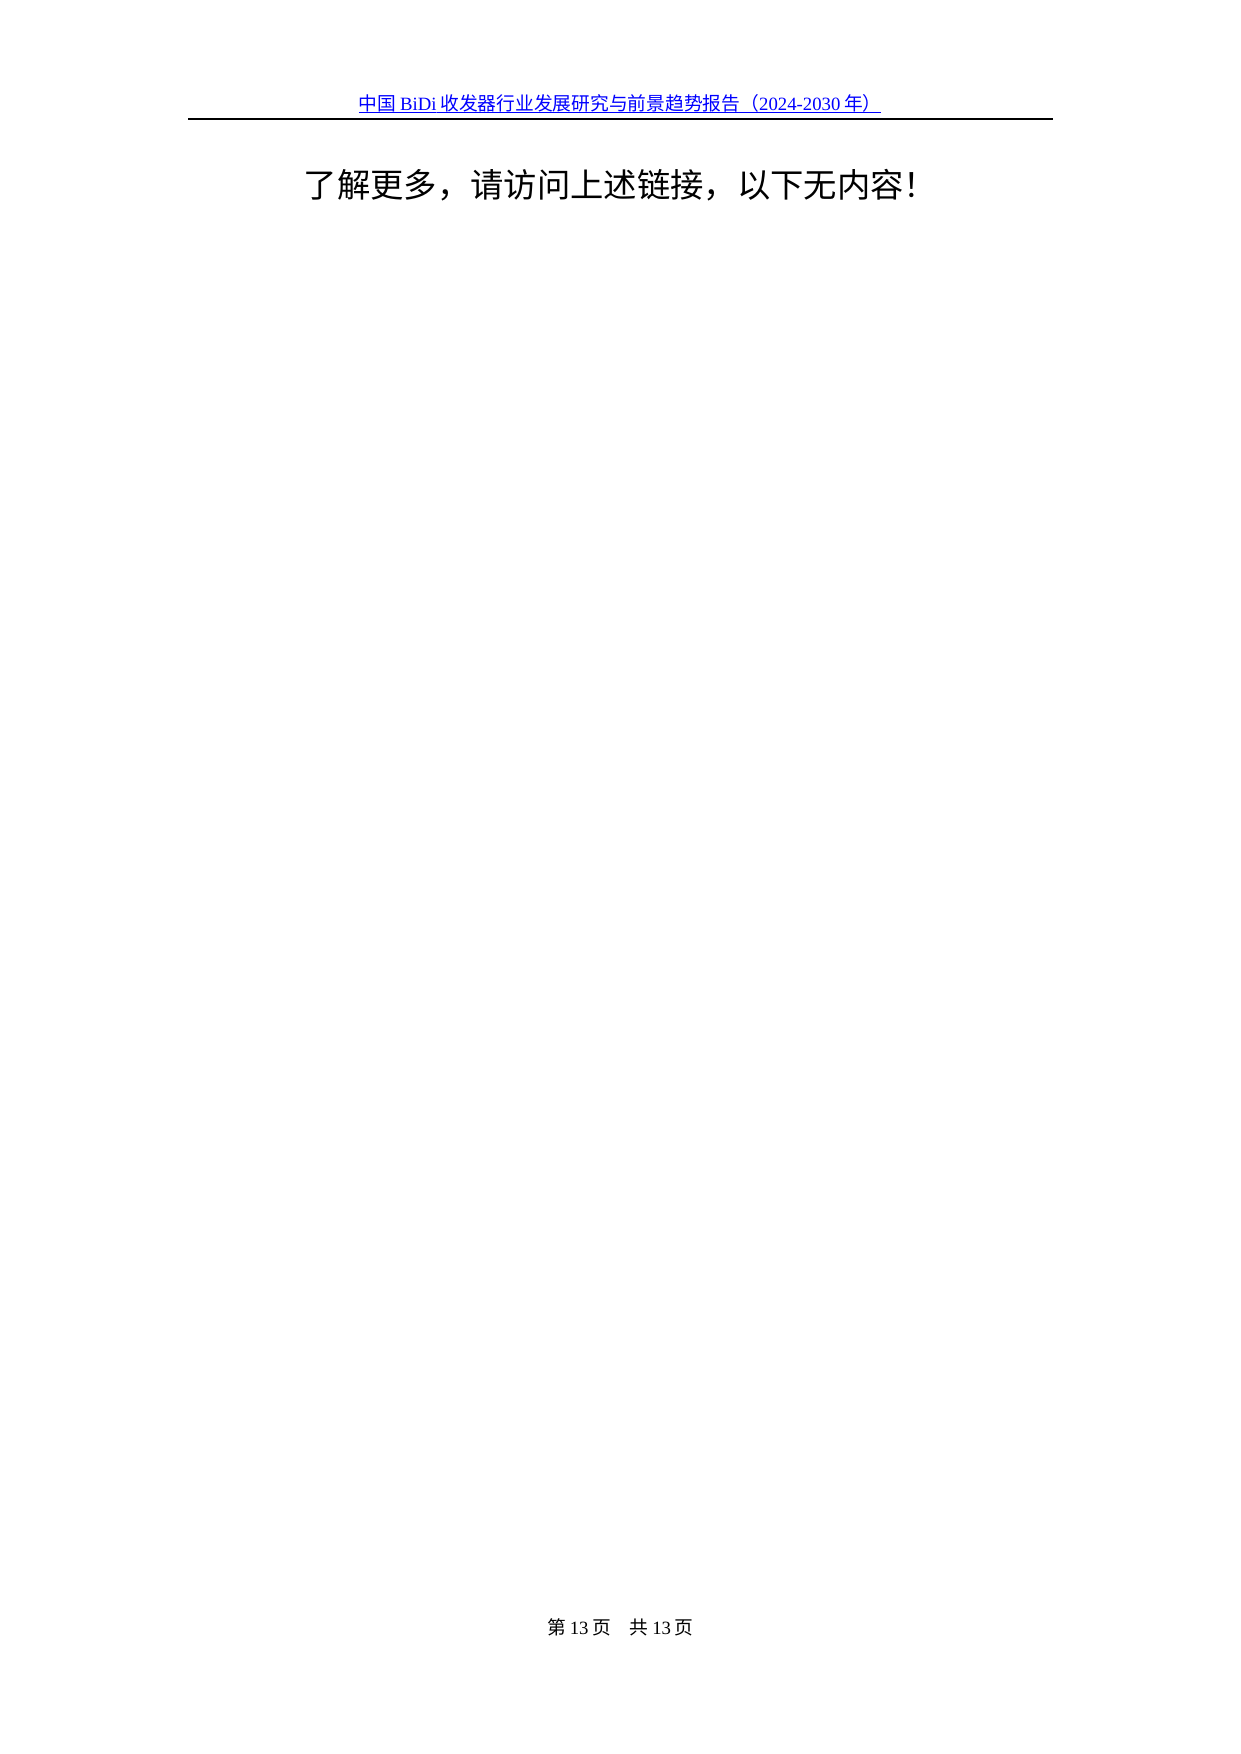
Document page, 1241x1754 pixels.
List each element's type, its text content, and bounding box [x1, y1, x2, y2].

title 了解更多，请访问上述链接，以下无内容！ [187, 150, 1053, 215]
